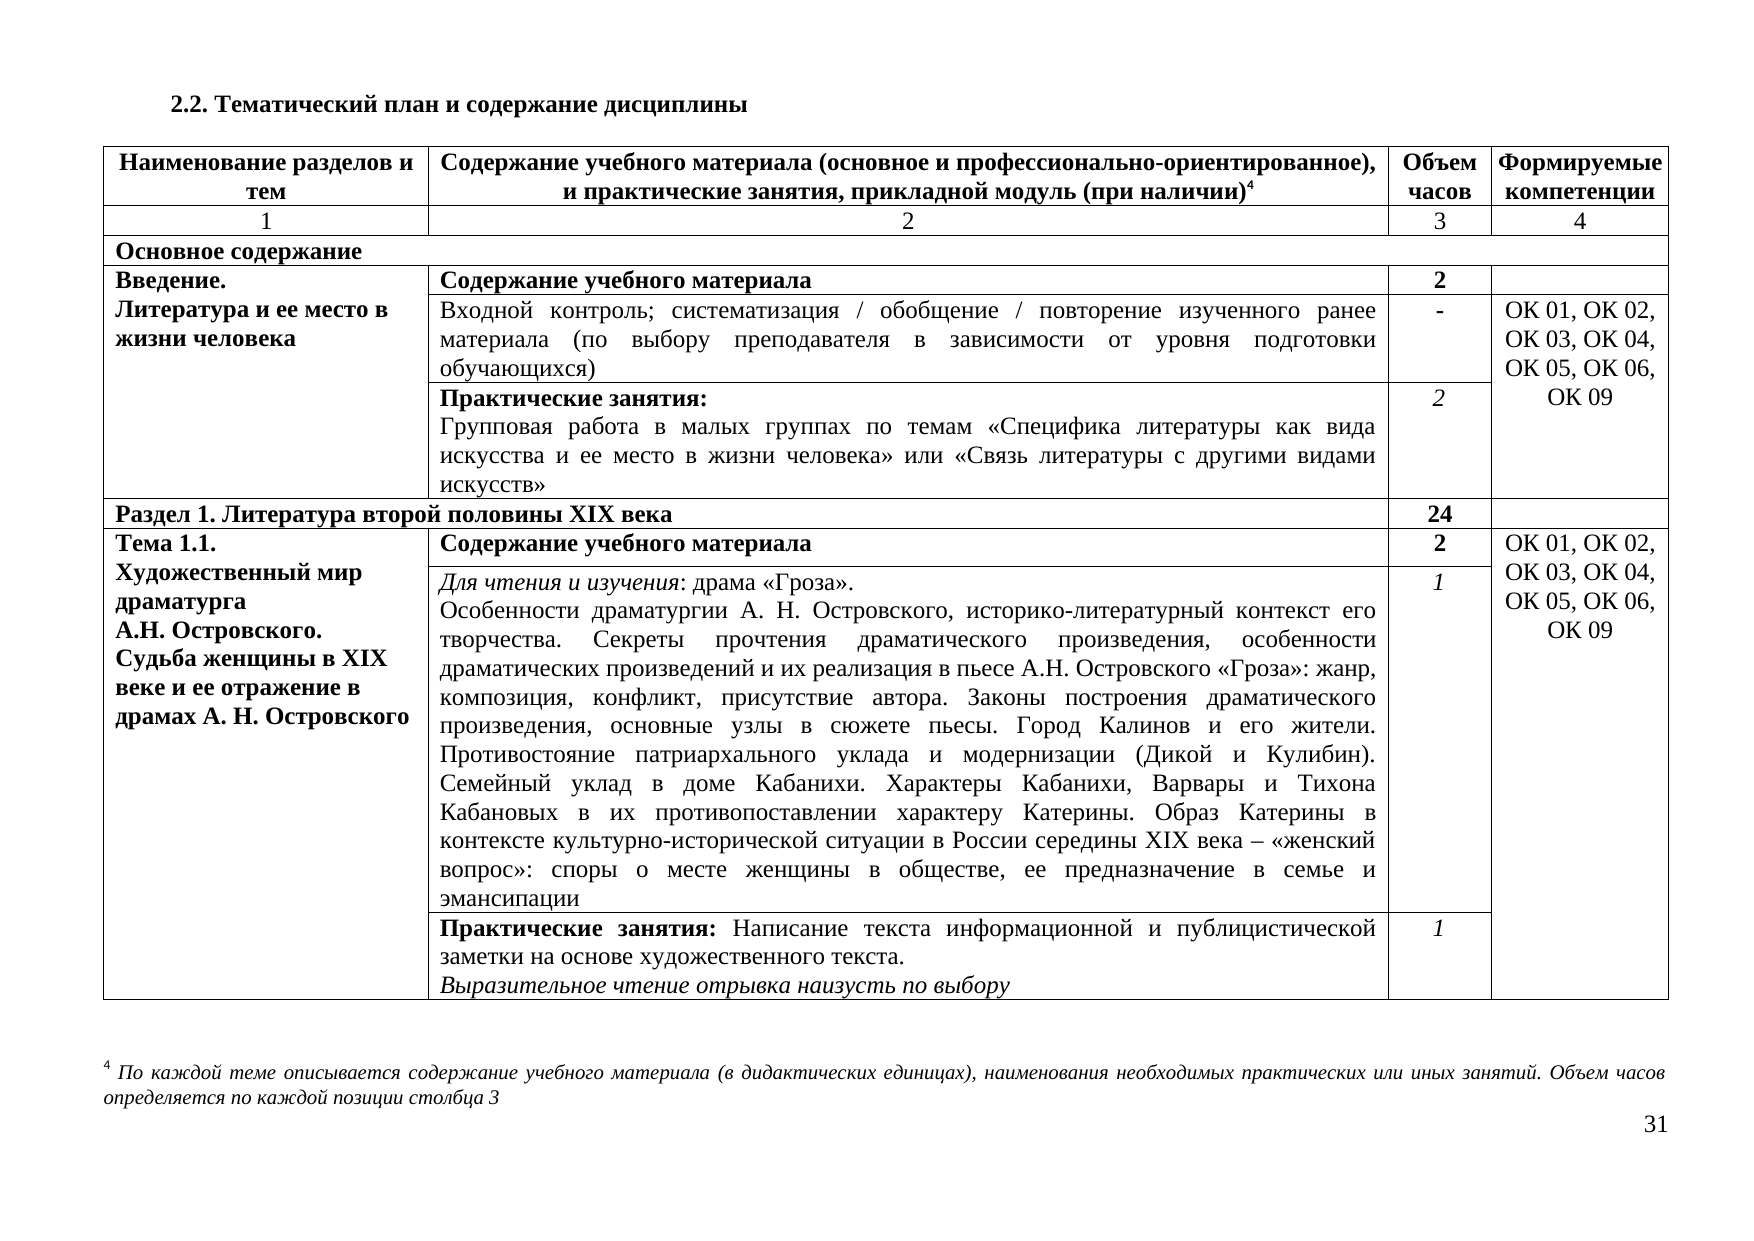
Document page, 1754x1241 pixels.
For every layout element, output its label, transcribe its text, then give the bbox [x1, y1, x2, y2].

table_cell 2 [429, 206, 1388, 235]
table_cell Для чтения и изучения: драма «Гроза». Особенности драматургии А. Н. Островского, историко-литературный контекст его творчества. Секреты прочтения драматического произведения, особенности драматических произведений и их реализация в пьесе А.Н. Островского «Гроза»: жанр, композиция, конфликт, присутствие автора. Законы построения драматического произведения, основные узлы в сюжете пьесы. Город Калинов и его жители. Противостояние патриархального уклада и модернизации (Дикой и Кулибин). Семейный уклад в доме Кабанихи. Характеры Кабанихи, Варвары и Тихона Кабановых в их противопоставлении характеру Катерины. Образ Катерины в контексте культурно-исторической ситуации в России середины XIX века – «женский вопрос»: споры о месте женщины в обществе, ее предназначение в семье и эмансипации [429, 567, 1388, 912]
table_cell Тема 1.1. Художественный мир драматурга А.Н. Островского. Судьба женщины в XIX веке и ее отражение в драмах А. Н. Островского [104, 529, 428, 999]
table_cell ОК 01, ОК 02, ОК 03, ОК 04, ОК 05, ОК 06, ОК 09 [1492, 295, 1668, 498]
table_cell 1 [1389, 567, 1491, 912]
table_cell [1492, 266, 1668, 294]
table_header Наименование разделов и тем [104, 147, 428, 205]
table_cell 1 [1389, 913, 1491, 999]
table_cell 2 [1389, 266, 1491, 294]
table_cell 24 [1389, 499, 1491, 527]
table_cell Практические занятия: Групповая работа в малых группах по темам «Специфика литературы как вида искусства и ее место в жизни человека» или «Связь литературы с другими видами искусств» [429, 383, 1388, 498]
table_cell Введение. Литература и ее место в жизни человека [104, 266, 428, 498]
table_cell 1 [104, 206, 428, 235]
table_header Содержание учебного материала (основное и профессионально-ориентированное), и практические занятия, прикладной модуль (при наличии) [429, 147, 1388, 205]
table_cell Основное содержание [104, 236, 1668, 264]
table_cell Практические занятия: Написание текста информационной и публицистической заметки на основе художественного текста. Выразительное чтение отрывка наизусть по выбору [429, 913, 1388, 999]
table_cell 2 [1389, 529, 1491, 566]
table_cell Раздел 1. Литература второй половины XIX века [104, 499, 1388, 527]
table_cell Входной контроль; систематизация / обобщение / повторение изученного ранее материала (по выбору преподавателя в зависимости от уровня подготовки обучающихся) [429, 295, 1388, 382]
table_cell Содержание учебного материала [429, 266, 1388, 294]
table_cell [1492, 499, 1668, 527]
table_cell - [1389, 295, 1491, 382]
table_cell ОК 01, ОК 02, ОК 03, ОК 04, ОК 05, ОК 06, ОК 09 [1492, 529, 1668, 999]
table_cell 4 [1492, 206, 1668, 235]
table_cell Содержание учебного материала [429, 529, 1388, 566]
table_header Формируемые компетенции [1492, 147, 1668, 205]
table_cell 3 [1389, 206, 1491, 235]
table_cell 2 [1389, 383, 1491, 498]
subtitle 2.2. Тематический план и содержание дисциплины [170, 89, 1668, 117]
table_header Объем часов [1389, 147, 1491, 205]
